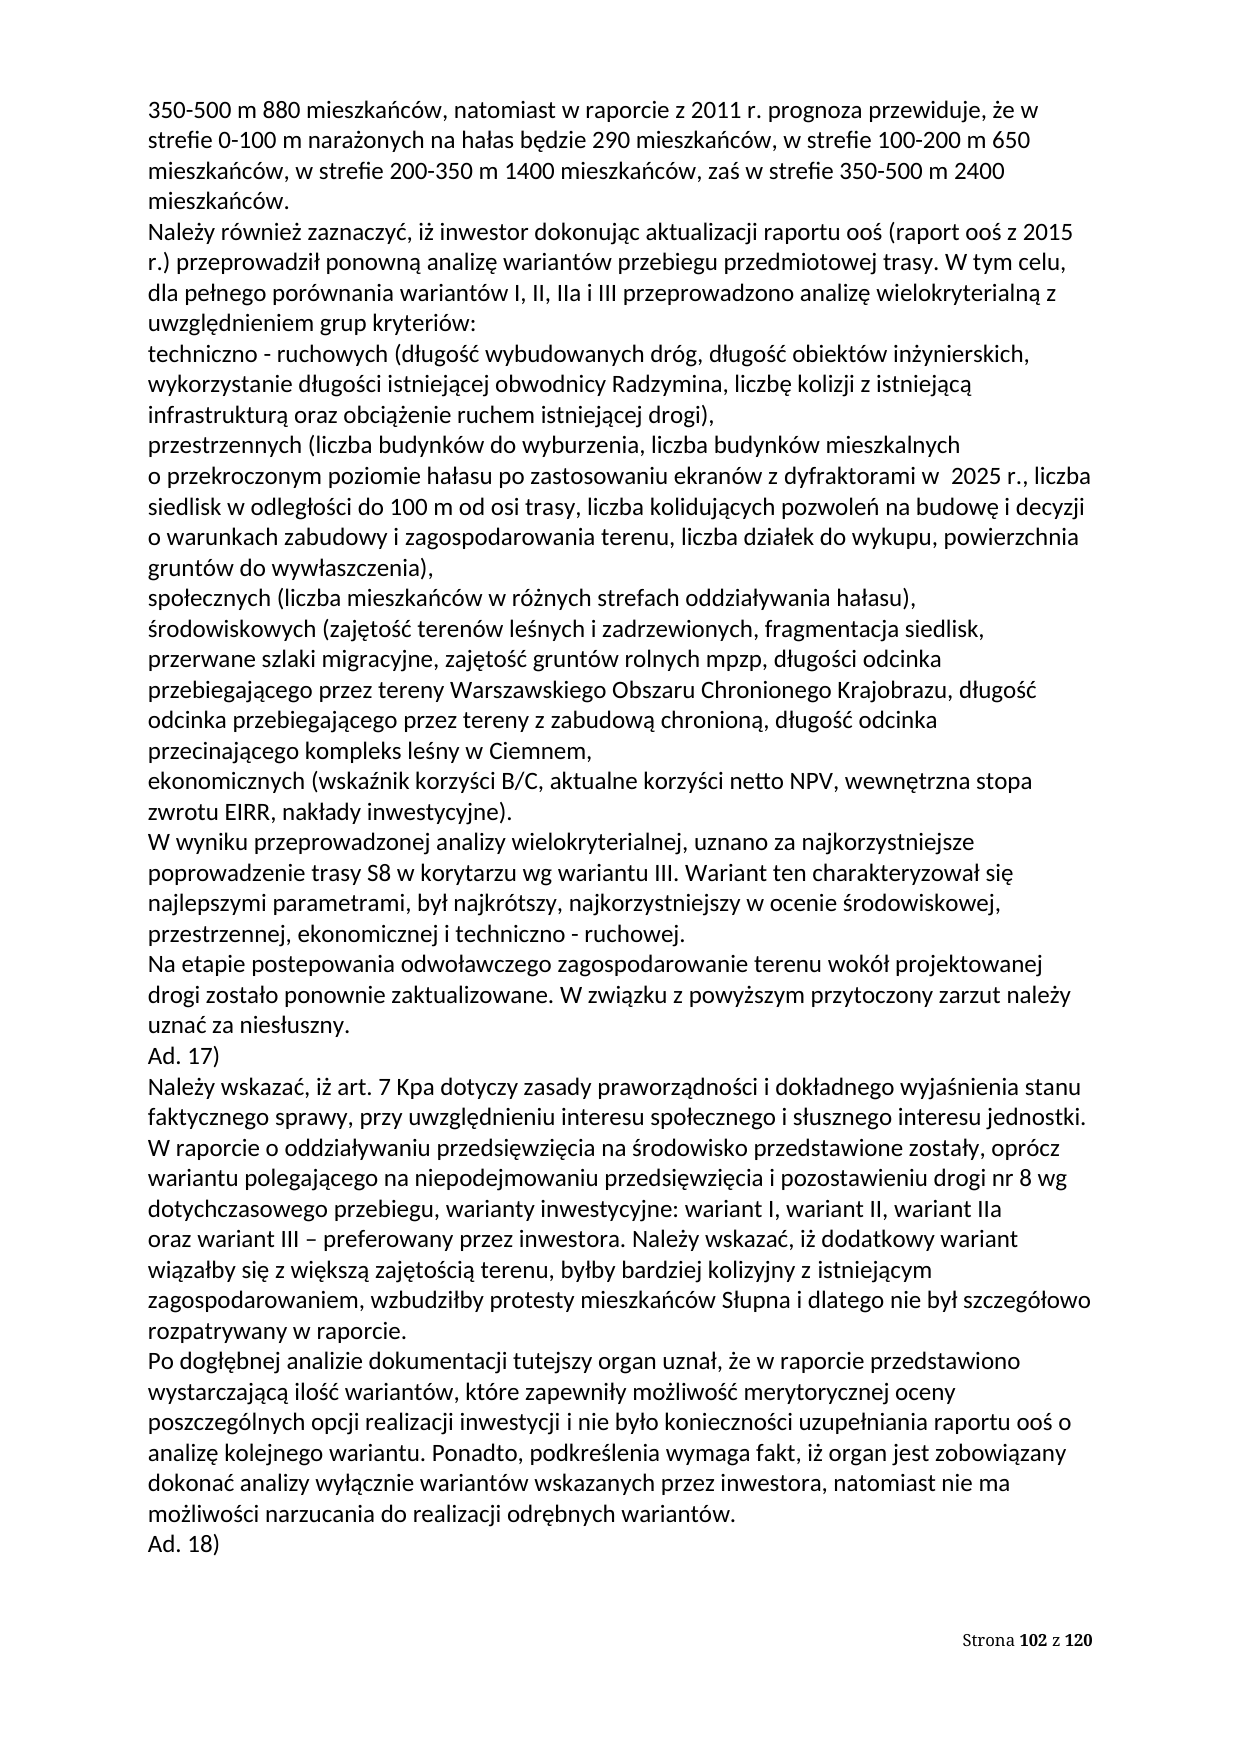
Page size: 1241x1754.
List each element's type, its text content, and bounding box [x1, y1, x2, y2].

text Należy wskazać, iż art. 7 Kpa dotyczy zasady praworządności i dokładnego wyjaśnienia stanu faktycznego sprawy, przy uwzględnieniu interesu społecznego i słusznego interesu jednostki. [148, 1071, 1092, 1132]
text W raporcie o oddziaływaniu przedsięwzięcia na środowisko przedstawione zostały, oprócz wariantu polegającego na niepodejmowaniu przedsięwzięcia i pozostawieniu drogi nr 8 wg dotychczasowego przebiegu, warianty inwestycyjne: wariant I, wariant II, wariant IIa oraz wariant III – preferowany przez inwestora. Należy wskazać, iż dodatkowy wariant wiązałby się z większą zajętością terenu, byłby bardziej kolizyjny z istniejącym zagospodarowaniem, wzbudziłby protesty mieszkańców Słupna i dlatego nie był szczegółowo rozpatrywany w raporcie. [148, 1132, 1092, 1345]
text środowiskowych (zajętość terenów leśnych i zadrzewionych, fragmentacja siedlisk, przerwane szlaki migracyjne, zajętość gruntów rolnych mpzp, długości odcinka przebiegającego przez tereny Warszawskiego Obszaru Chronionego Krajobrazu, długość odcinka przebiegającego przez tereny z zabudową chronioną, długość odcinka przecinającego kompleks leśny w Ciemnem, [148, 613, 1092, 765]
text Po dogłębnej analizie dokumentacji tutejszy organ uznał, że w raporcie przedstawiono wystarczającą ilość wariantów, które zapewniły możliwość merytorycznej oceny poszczególnych opcji realizacji inwestycji i nie było konieczności uzupełniania raportu ooś o analizę kolejnego wariantu. Ponadto, podkreślenia wymaga fakt, iż organ jest zobowiązany dokonać analizy wyłącznie wariantów wskazanych przez inwestora, natomiast nie ma możliwości narzucania do realizacji odrębnych wariantów. [148, 1345, 1092, 1528]
text przestrzennych (liczba budynków do wyburzenia, liczba budynków mieszkalnych o przekroczonym poziomie hałasu po zastosowaniu ekranów z dyfraktorami w 2025 r., liczba siedlisk w odległości do 100 m od osi trasy, liczba kolidujących pozwoleń na budowę i decyzji o warunkach zabudowy i zagospodarowania terenu, liczba działek do wykupu, powierzchnia gruntów do wywłaszczenia), [148, 430, 1092, 582]
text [148, 94, 1092, 216]
text społecznych (liczba mieszkańców w różnych strefach oddziaływania hałasu), [148, 582, 1092, 613]
text Na etapie postepowania odwoławczego zagospodarowanie terenu wokół projektowanej drogi zostało ponownie zaktualizowane. W związku z powyższym przytoczony zarzut należy uznać za niesłuszny. [148, 948, 1092, 1040]
text Ad. 18) [148, 1528, 1092, 1559]
text Należy również zaznaczyć, iż inwestor dokonując aktualizacji raportu ooś (raport ooś z 2015 r.) przeprowadził ponowną analizę wariantów przebiegu przedmiotowej trasy. W tym celu, dla pełnego porównania wariantów I, II, IIa i III przeprowadzono analizę wielokryterialną z uwzględnieniem grup kryteriów: [148, 216, 1092, 338]
text W wyniku przeprowadzonej analizy wielokryterialnej, uznano za najkorzystniejsze poprowadzenie trasy S8 w korytarzu wg wariantu III. Wariant ten charakteryzował się najlepszymi parametrami, był najkrótszy, najkorzystniejszy w ocenie środowiskowej, przestrzennej, ekonomicznej i techniczno - ruchowej. [148, 826, 1092, 948]
text techniczno - ruchowych (długość wybudowanych dróg, długość obiektów inżynierskich, wykorzystanie długości istniejącej obwodnicy Radzymina, liczbę kolizji z istniejącą infrastrukturą oraz obciążenie ruchem istniejącej drogi), [148, 338, 1092, 430]
text ekonomicznych (wskaźnik korzyści B/C, aktualne korzyści netto NPV, wewnętrzna stopa zwrotu EIRR, nakłady inwestycyjne). [148, 765, 1092, 826]
text Ad. 17) [148, 1040, 1092, 1071]
